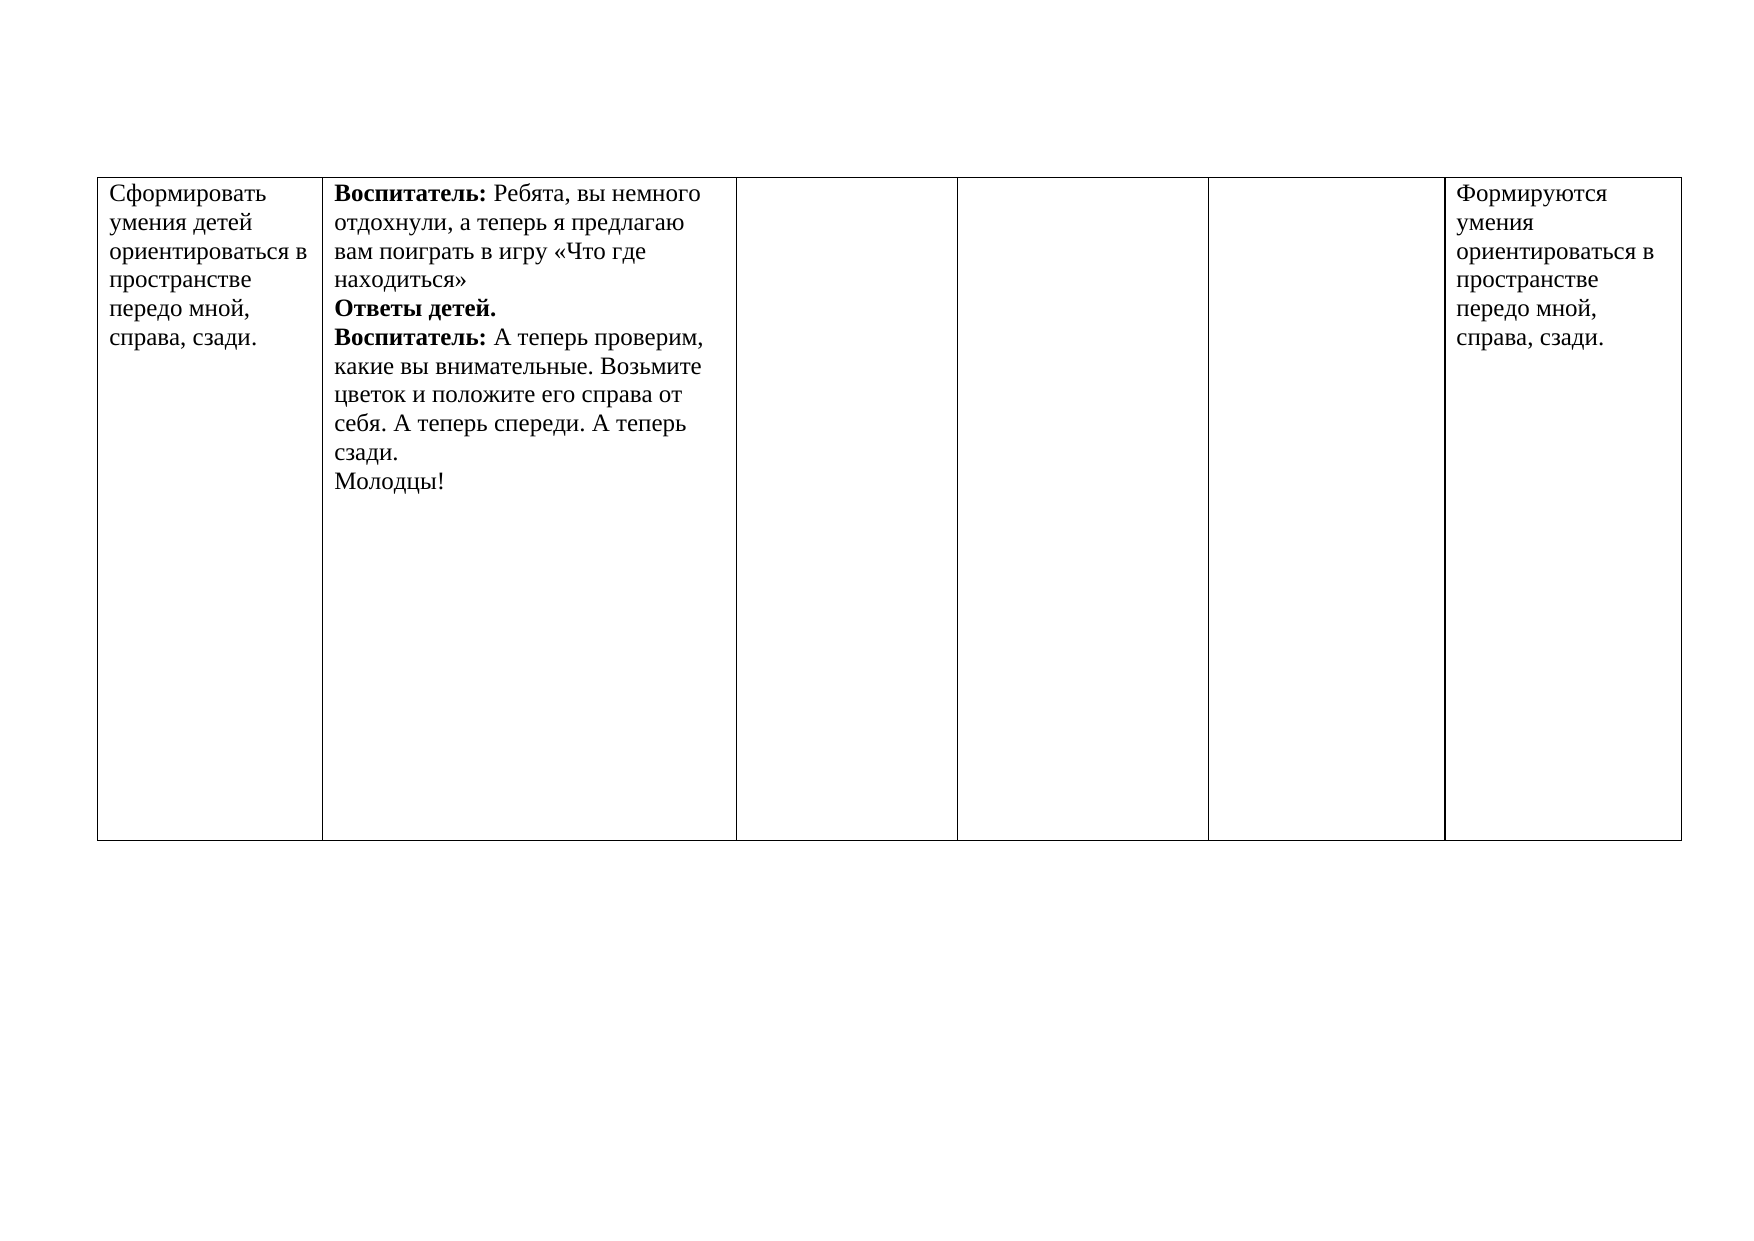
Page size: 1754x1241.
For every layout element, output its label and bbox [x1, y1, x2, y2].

table_cell [1446, 178, 1681, 839]
table_cell [737, 178, 957, 839]
table_cell [1209, 178, 1444, 839]
table_cell [98, 178, 322, 839]
table_cell [958, 178, 1208, 839]
table_cell [323, 178, 736, 839]
